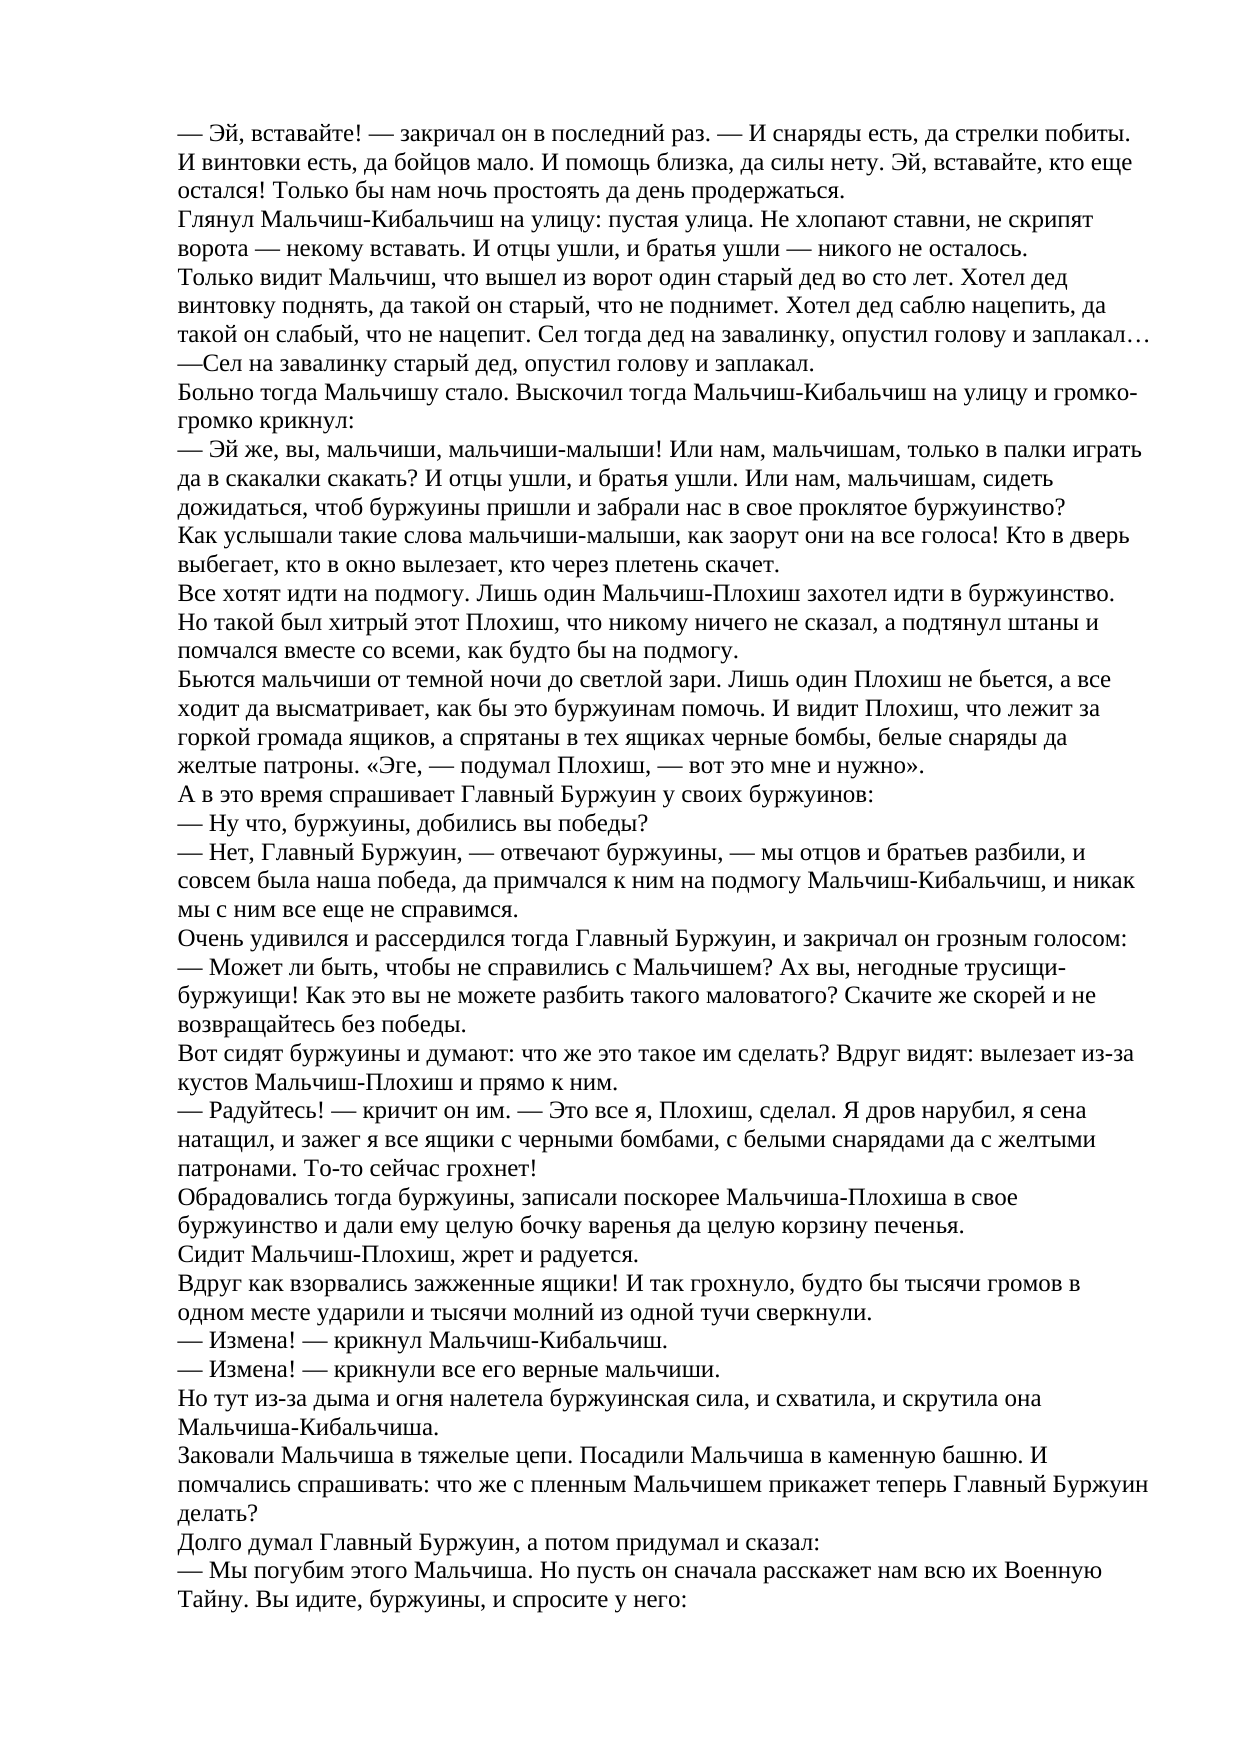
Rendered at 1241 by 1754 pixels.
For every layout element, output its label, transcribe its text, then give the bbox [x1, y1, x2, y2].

text Сидит Мальчиш-Плохиш, жрет и радуется. [177, 1239, 1152, 1268]
text А в это время спрашивает Главный Буржуин у своих буржуинов: [177, 779, 1152, 808]
text — Радуйтесь! — кричит он им. — Это все я, Плохиш, сделал. Я дров нарубил, я сена натащил, и зажег я все ящики с черными бомбами, с белыми снарядами да с желтыми патронами. То-то сейчас грохнет! [177, 1096, 1152, 1182]
text —Сел на завалинку старый дед, опустил голову и заплакал. [177, 348, 1152, 377]
text Очень удивился и рассердился тогда Главный Буржуин, и закричал он грозным голосом: [177, 923, 1152, 952]
text — Эй же, вы, мальчиши, мальчиши-малыши! Или нам, мальчишам, только в палки играть да в скакалки скакать? И отцы ушли, и братья ушли. Или нам, мальчишам, сидеть дожидаться, чтоб буржуины пришли и забрали нас в свое проклятое буржуинство? [177, 434, 1152, 521]
text Больно тогда Мальчишу стало. Выскочил тогда Мальчиш-Кибальчиш на улицу и громко-громко крикнул: [177, 377, 1152, 434]
text Обрадовались тогда буржуины, записали поскорее Мальчиша-Плохиша в свое буржуинство и дали ему целую бочку варенья да целую корзину печенья. [177, 1182, 1152, 1239]
text Бьются мальчиши от темной ночи до светлой зари. Лишь один Плохиш не бьется, а все ходит да высматривает, как бы это буржуинам помочь. И видит Плохиш, что лежит за горкой громада ящиков, а спрятаны в тех ящиках черные бомбы, белые снаряды да желтые патроны. «Эге, — подумал Плохиш, — вот это мне и нужно». [177, 664, 1152, 779]
text Только видит Мальчиш, что вышел из ворот один старый дед во сто лет. Хотел дед винтовку поднять, да такой он старый, что не поднимет. Хотел дед саблю нацепить, да такой он слабый, что не нацепит. Сел тогда дед на завалинку, опустил голову и заплакал… [177, 262, 1152, 348]
text — Мы погубим этого Мальчиша. Но пусть он сначала расскажет нам всю их Военную Тайну. Вы идите, буржуины, и спросите у него: [177, 1556, 1152, 1613]
text Долго думал Главный Буржуин, а потом придумал и сказал: [177, 1527, 1152, 1556]
text Глянул Мальчиш-Кибальчиш на улицу: пустая улица. Не хлопают ставни, не скрипят ворота — некому вставать. И отцы ушли, и братья ушли — никого не осталось. [177, 204, 1152, 262]
text — Эй, вставайте! — закричал он в последний раз. — И снаряды есть, да стрелки побиты. И винтовки есть, да бойцов мало. И помощь близка, да силы нету. Эй, вставайте, кто еще остался! Только бы нам ночь простоять да день продержаться. [177, 118, 1152, 204]
text Но тут из-за дыма и огня налетела буржуинская сила, и схватила, и скрутила она Мальчиша-Кибальчиша. [177, 1383, 1152, 1441]
text — Измена! — крикнули все его верные мальчиши. [177, 1354, 1152, 1383]
text — Измена! — крикнул Мальчиш-Кибальчиш. [177, 1326, 1152, 1354]
text Как услышали такие слова мальчиши-малыши, как заорут они на все голоса! Кто в дверь выбегает, кто в окно вылезает, кто через плетень скачет. [177, 521, 1152, 578]
text Все хотят идти на подмогу. Лишь один Мальчиш-Плохиш захотел идти в буржуинство. Но такой был хитрый этот Плохиш, что никому ничего не сказал, а подтянул штаны и помчался вместе со всеми, как будто бы на подмогу. [177, 578, 1152, 664]
text Заковали Мальчиша в тяжелые цепи. Посадили Мальчиша в каменную башню. И помчались спрашивать: что же с пленным Мальчишем прикажет теперь Главный Буржуин делать? [177, 1441, 1152, 1527]
text — Нет, Главный Буржуин, — отвечают буржуины, — мы отцов и братьев разбили, и совсем была наша победа, да примчался к ним на подмогу Мальчиш-Кибальчиш, и никак мы с ним все еще не справимся. [177, 837, 1152, 923]
text — Может ли быть, чтобы не справились с Мальчишем? Ах вы, негодные трусищи-буржуищи! Как это вы не можете разбить такого маловатого? Скачите же скорей и не возвращайтесь без победы. [177, 952, 1152, 1038]
text Вдруг как взорвались зажженные ящики! И так грохнуло, будто бы тысячи громов в одном месте ударили и тысячи молний из одной тучи сверкнули. [177, 1268, 1152, 1326]
text Вот сидят буржуины и думают: что же это такое им сделать? Вдруг видят: вылезает из-за кустов Мальчиш-Плохиш и прямо к ним. [177, 1038, 1152, 1096]
text — Ну что, буржуины, добились вы победы? [177, 808, 1152, 837]
